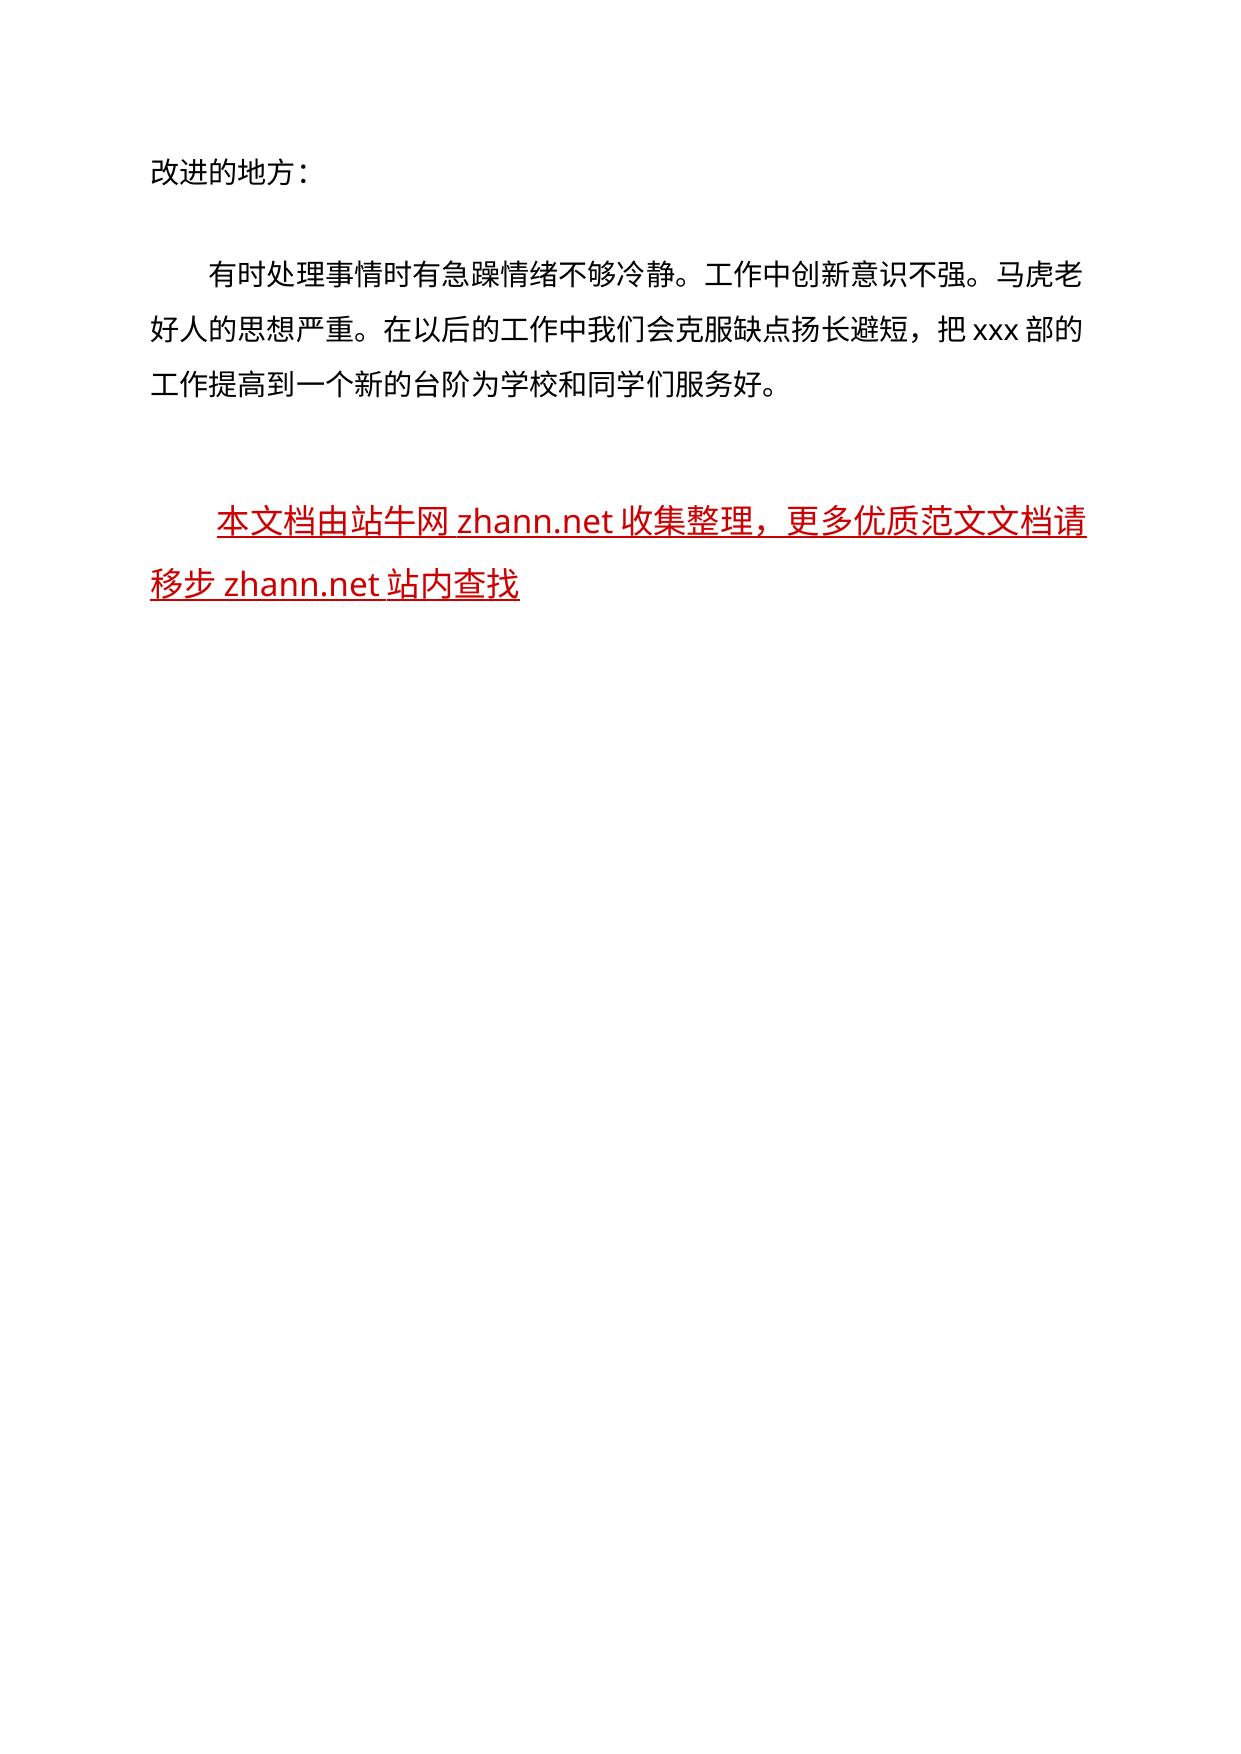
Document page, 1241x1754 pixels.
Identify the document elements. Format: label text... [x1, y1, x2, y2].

text 本文档由站牛网zhann.net收集整理，更多优质范文文档请移步zhann.net站内查找 [150, 495, 1090, 606]
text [150, 150, 1090, 192]
text 有时处理事情时有急躁情绪不够冷静。工作中创新意识不强。马虎老好人的思想严重。在以后的工作中我们会克服缺点扬长避短，把xxx部的工作提高到一个新的台阶为学校和同学们服务好。 [150, 252, 1090, 404]
